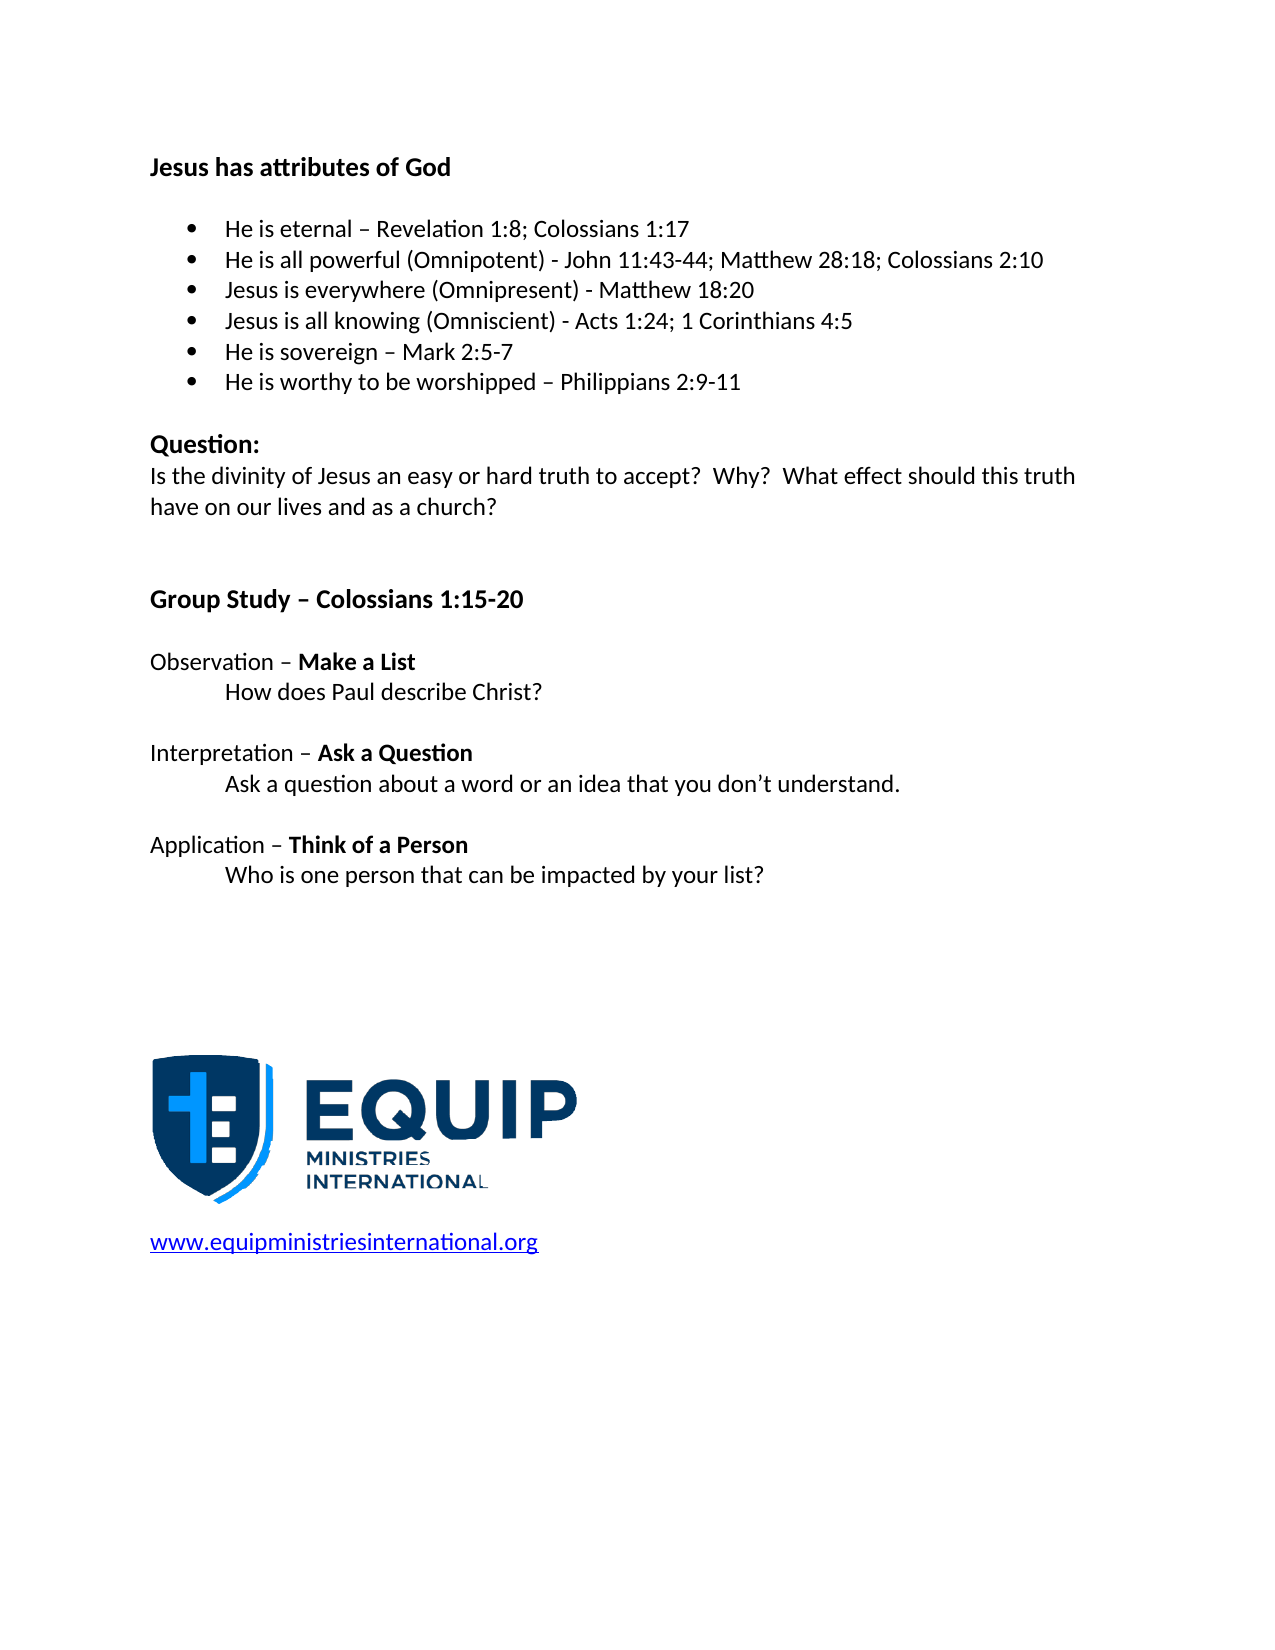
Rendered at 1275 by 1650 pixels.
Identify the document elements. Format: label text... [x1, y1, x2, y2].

text How does Paul describe Christ? [150, 676, 1125, 707]
text Question: [150, 427, 1125, 460]
list Jesus is everywhere (Omnipresent) - Matthew 18:20 [187, 274, 1125, 305]
text Ask a question about a word or an idea that you don’t understand. [150, 768, 1125, 798]
list He is eternal – Revelation 1:8; Colossians 1:17 [187, 213, 1125, 244]
text Interpretation – Ask a Question [150, 737, 1125, 768]
list He is worthy to be worshipped – Philippians 2:9-11 [187, 366, 1125, 397]
text www.equipministriesinternational.org [150, 1226, 1125, 1256]
list Jesus is all knowing (Omniscient) - Acts 1:24; 1 Corinthians 4:5 [187, 305, 1125, 336]
text Is the divinity of Jesus an easy or hard truth to accept? Why? What effect should this truth have on our lives and as a church? [150, 460, 1125, 521]
list He is all powerful (Omnipotent) - John 11:43-44; Matthew 28:18; Colossians 2:10 [187, 244, 1125, 274]
picture [144, 1046, 585, 1211]
text Observation – Make a List [150, 646, 1125, 676]
text Who is one person that can be impacted by your list? [150, 859, 1125, 890]
list He is sovereign – Mark 2:5-7 [187, 336, 1125, 366]
text Jesus has attributes of God [150, 150, 1125, 183]
text Application – Think of a Person [150, 829, 1125, 859]
text Group Study – Colossians 1:15-20 [150, 582, 1125, 615]
